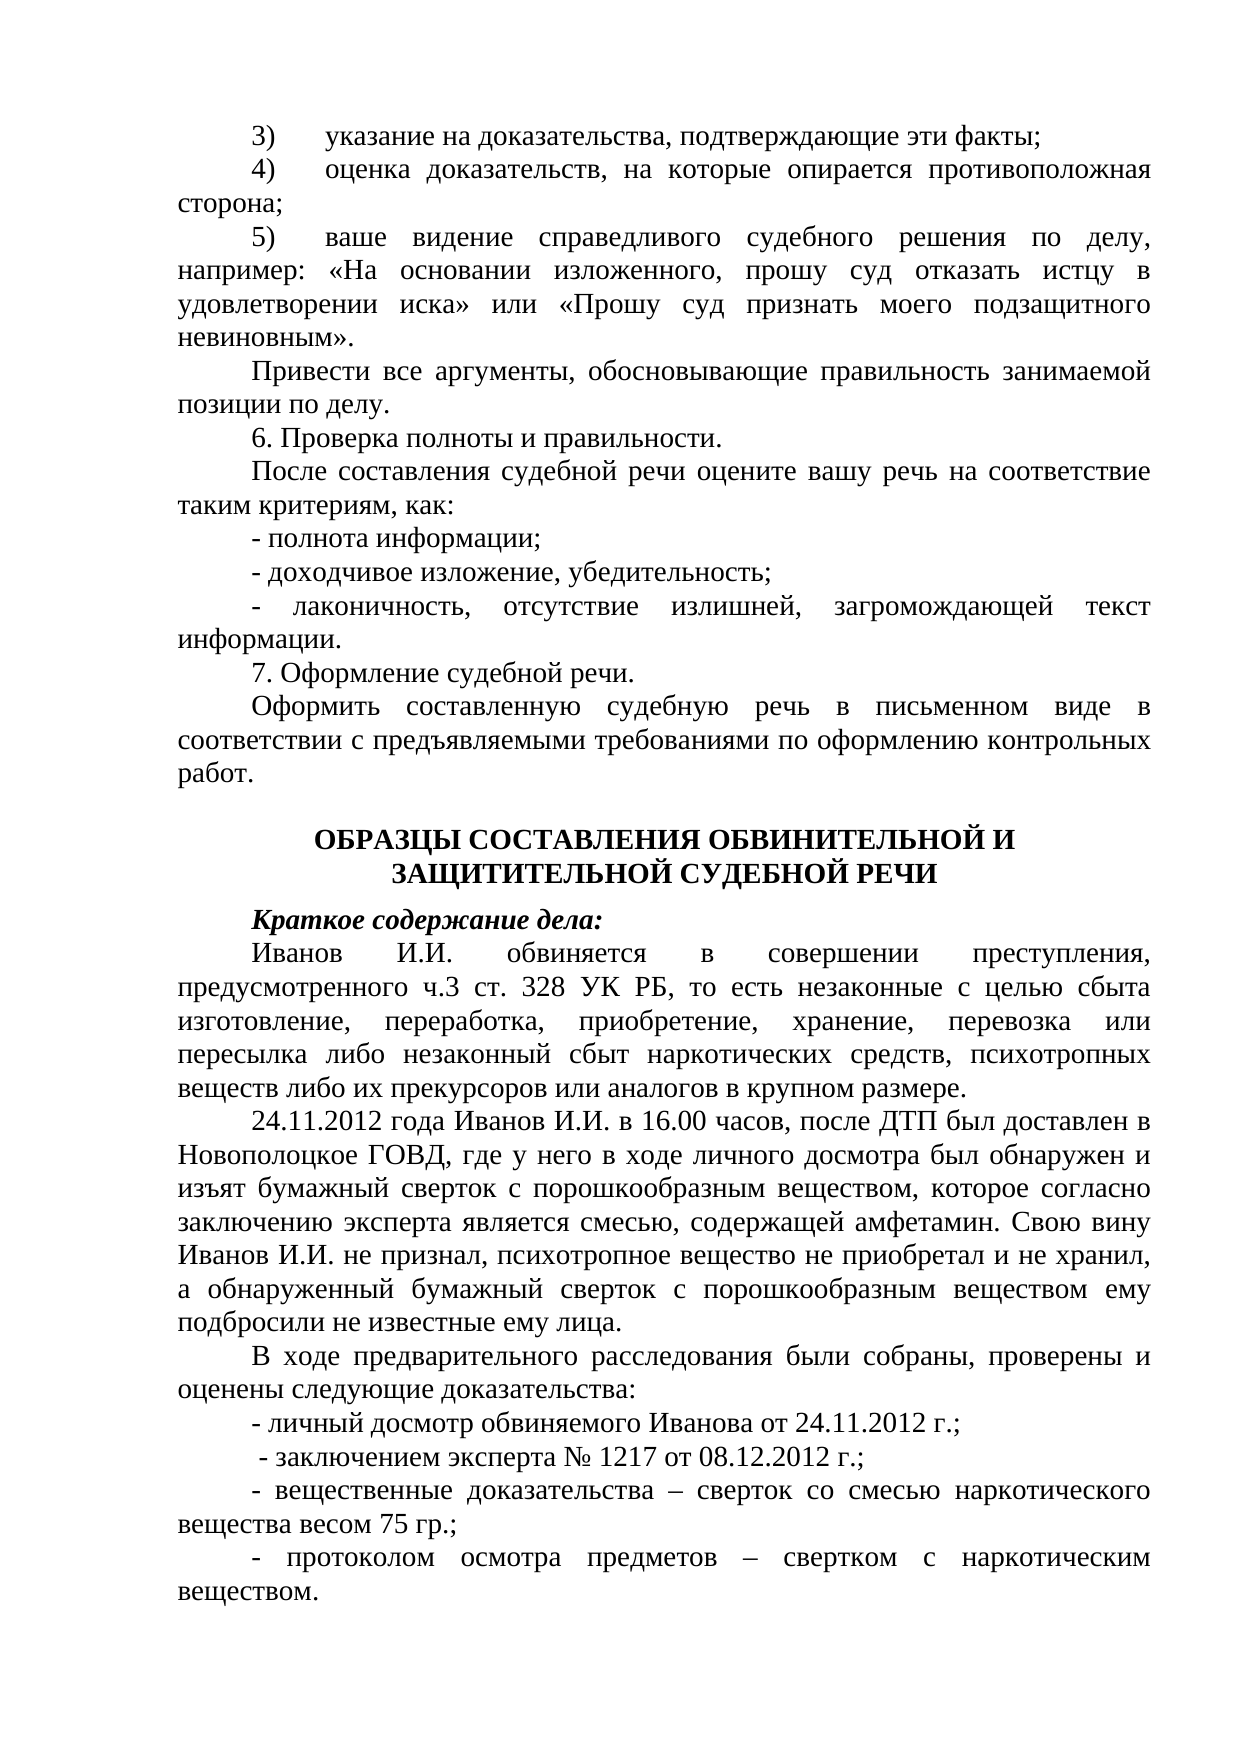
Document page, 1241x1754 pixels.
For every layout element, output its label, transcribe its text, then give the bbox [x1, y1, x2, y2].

text - заключением эксперта № 1217 от 08.12.2012 г.; [177, 1439, 1152, 1472]
text 24.11.2012 года Иванов И.И. в 16.00 часов, после ДТП был доставлен в Новополоцкое ГОВД, где у него в ходе личного досмотра был обнаружен и изъят бумажный сверток с порошкообразным веществом, которое согласно заключению эксперта является смесью, содержащей амфетамин. Свою вину Иванов И.И. не признал, психотропное вещество не приобретал и не хранил, а обнаруженный бумажный сверток с порошкообразным веществом ему подбросили не известные ему лица. [177, 1103, 1152, 1338]
text Оформить составленную судебную речь в письменном виде в соответствии с предъявляемыми требованиями по оформлению контрольных работ. [177, 688, 1152, 789]
text 5) ваше видение справедливого судебного решения по делу, например: «На основании изложенного, прошу суд отказать истцу в удовлетворении иска» или «Прошу суд признать моего подзащитного невиновным». [177, 219, 1152, 353]
text 7. Оформление судебной речи. [177, 655, 1152, 688]
text Иванов И.И. обвиняется в совершении преступления, предусмотренного ч.3 ст. 328 УК РБ, то есть незаконные с целью сбыта изготовление, переработка, приобретение, хранение, перевозка или пересылка либо незаконный сбыт наркотических средств, психотропных веществ либо их прекурсоров или аналогов в крупном размере. [177, 936, 1152, 1103]
text После составления судебной речи оцените вашу речь на соответствие таким критериям, как: [177, 453, 1152, 521]
text Краткое содержание дела: [177, 902, 1152, 936]
text 4) оценка доказательств, на которые опирается противоположная сторона; [177, 152, 1152, 219]
text ОБРАЗЦЫ СОСТАВЛЕНИЯ ОБВИНИТЕЛЬНОЙ И ЗАЩИТИТЕЛЬНОЙ СУДЕБНОЙ РЕЧИ [177, 822, 1152, 889]
text 6. Проверка полноты и правильности. [177, 420, 1152, 453]
text - протоколом осмотра предметов – свертком с наркотическим веществом. [177, 1539, 1152, 1606]
text Привести все аргументы, обосновывающие правильность занимаемой позиции по делу. [177, 353, 1152, 420]
text - доходчивое изложение, убедительность; [177, 554, 1152, 588]
text - вещественные доказательства – сверток со смесью наркотического вещества весом 75 гр.; [177, 1472, 1152, 1539]
text 3) указание на доказательства, подтверждающие эти факты; [177, 118, 1152, 152]
text - личный досмотр обвиняемого Иванова от 24.11.2012 г.; [177, 1405, 1152, 1439]
text - полнота информации; [177, 521, 1152, 554]
text - лаконичность, отсутствие излишней, загромождающей текст информации. [177, 588, 1152, 655]
text В ходе предварительного расследования были собраны, проверены и оценены следующие доказательства: [177, 1338, 1152, 1405]
